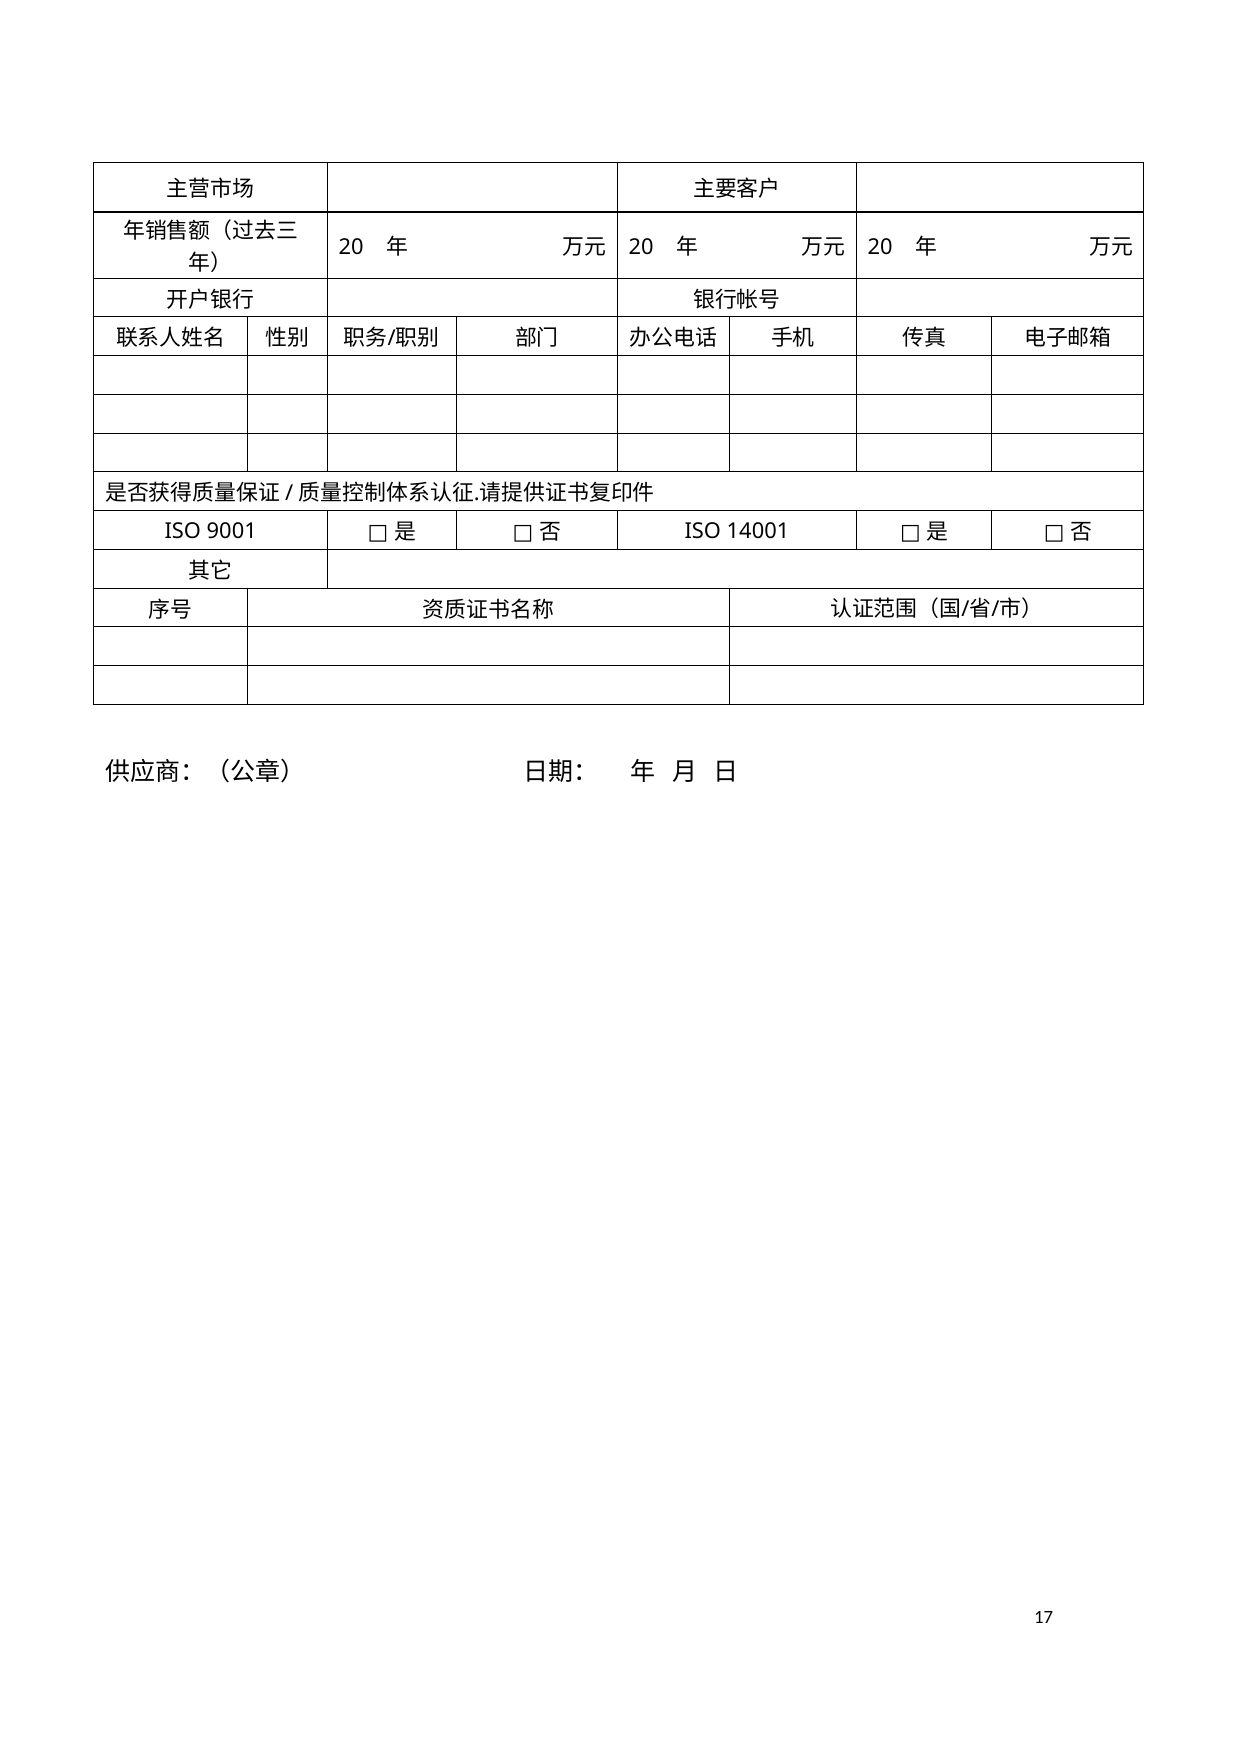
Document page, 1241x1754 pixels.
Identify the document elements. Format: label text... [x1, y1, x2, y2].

table_cell 年销售额（过去三年） [94, 213, 327, 277]
table_cell □ 否 [457, 511, 617, 549]
table_cell 供应商：（公章） 日期： 年 月 日 [94, 705, 1144, 835]
table_cell 20 年 [618, 213, 729, 277]
table_cell [857, 163, 1143, 211]
table_cell 联系人姓名 [94, 317, 247, 355]
table_cell [992, 434, 1143, 471]
table_cell [857, 279, 1143, 316]
table_cell [857, 395, 991, 432]
table_cell 万元 [729, 213, 856, 277]
table_cell 手机 [730, 317, 856, 355]
table_cell 开户银行 [94, 279, 327, 316]
table_cell [730, 434, 856, 471]
table_cell 20 年 [328, 213, 456, 277]
table_cell □ 是 [857, 511, 991, 549]
table_cell 万元 [992, 213, 1143, 277]
table_cell [730, 395, 856, 432]
table_cell [857, 434, 991, 471]
table_cell [328, 434, 456, 471]
table_cell [94, 395, 247, 432]
table_cell [457, 395, 617, 432]
table_cell 电子邮箱 [992, 317, 1143, 355]
table_cell [857, 356, 991, 394]
table_cell □ 否 [992, 511, 1143, 549]
table_cell 职务/职别 [328, 317, 456, 355]
table_cell [618, 395, 729, 432]
table_cell [248, 434, 327, 471]
table_cell [248, 666, 729, 704]
table_cell 20 年 [857, 213, 992, 277]
table_cell 主要客户 [618, 163, 856, 211]
table_cell 序号 [94, 589, 247, 626]
table_cell 万元 [456, 213, 617, 277]
table_cell [328, 279, 617, 316]
table_cell [730, 627, 1143, 665]
table_cell [328, 395, 456, 432]
table_cell 传真 [857, 317, 991, 355]
table_cell [992, 395, 1143, 432]
table_cell [992, 356, 1143, 394]
table_cell [457, 434, 617, 471]
table_cell [94, 666, 247, 704]
table_cell 部门 [457, 317, 617, 355]
table_cell [328, 163, 617, 211]
table_cell [248, 627, 729, 665]
table_cell 办公电话 [618, 317, 729, 355]
table_cell [328, 356, 456, 394]
table_cell [730, 356, 856, 394]
table_cell [457, 356, 617, 394]
table_cell ISO 9001 [94, 511, 327, 549]
table_cell [618, 356, 729, 394]
table_cell [248, 395, 327, 432]
table_cell [94, 627, 247, 665]
table_cell [248, 356, 327, 394]
table_cell 性别 [248, 317, 327, 355]
table_cell 银行帐号 [618, 279, 856, 316]
table_cell [730, 666, 1143, 704]
table_cell 资质证书名称 [248, 589, 729, 626]
table_cell 主营市场 [94, 163, 327, 211]
table_cell [328, 550, 1143, 587]
table_cell [94, 434, 247, 471]
table_cell ISO 14001 [618, 511, 856, 549]
table_cell [618, 434, 729, 471]
table_cell [94, 356, 247, 394]
table_cell 是否获得质量保证 / 质量控制体系认征.请提供证书复印件 [94, 472, 1143, 510]
table_cell □ 是 [328, 511, 456, 549]
table_cell 认证范围（国/省/市） [730, 589, 1143, 626]
table_cell 其它 [94, 550, 327, 587]
